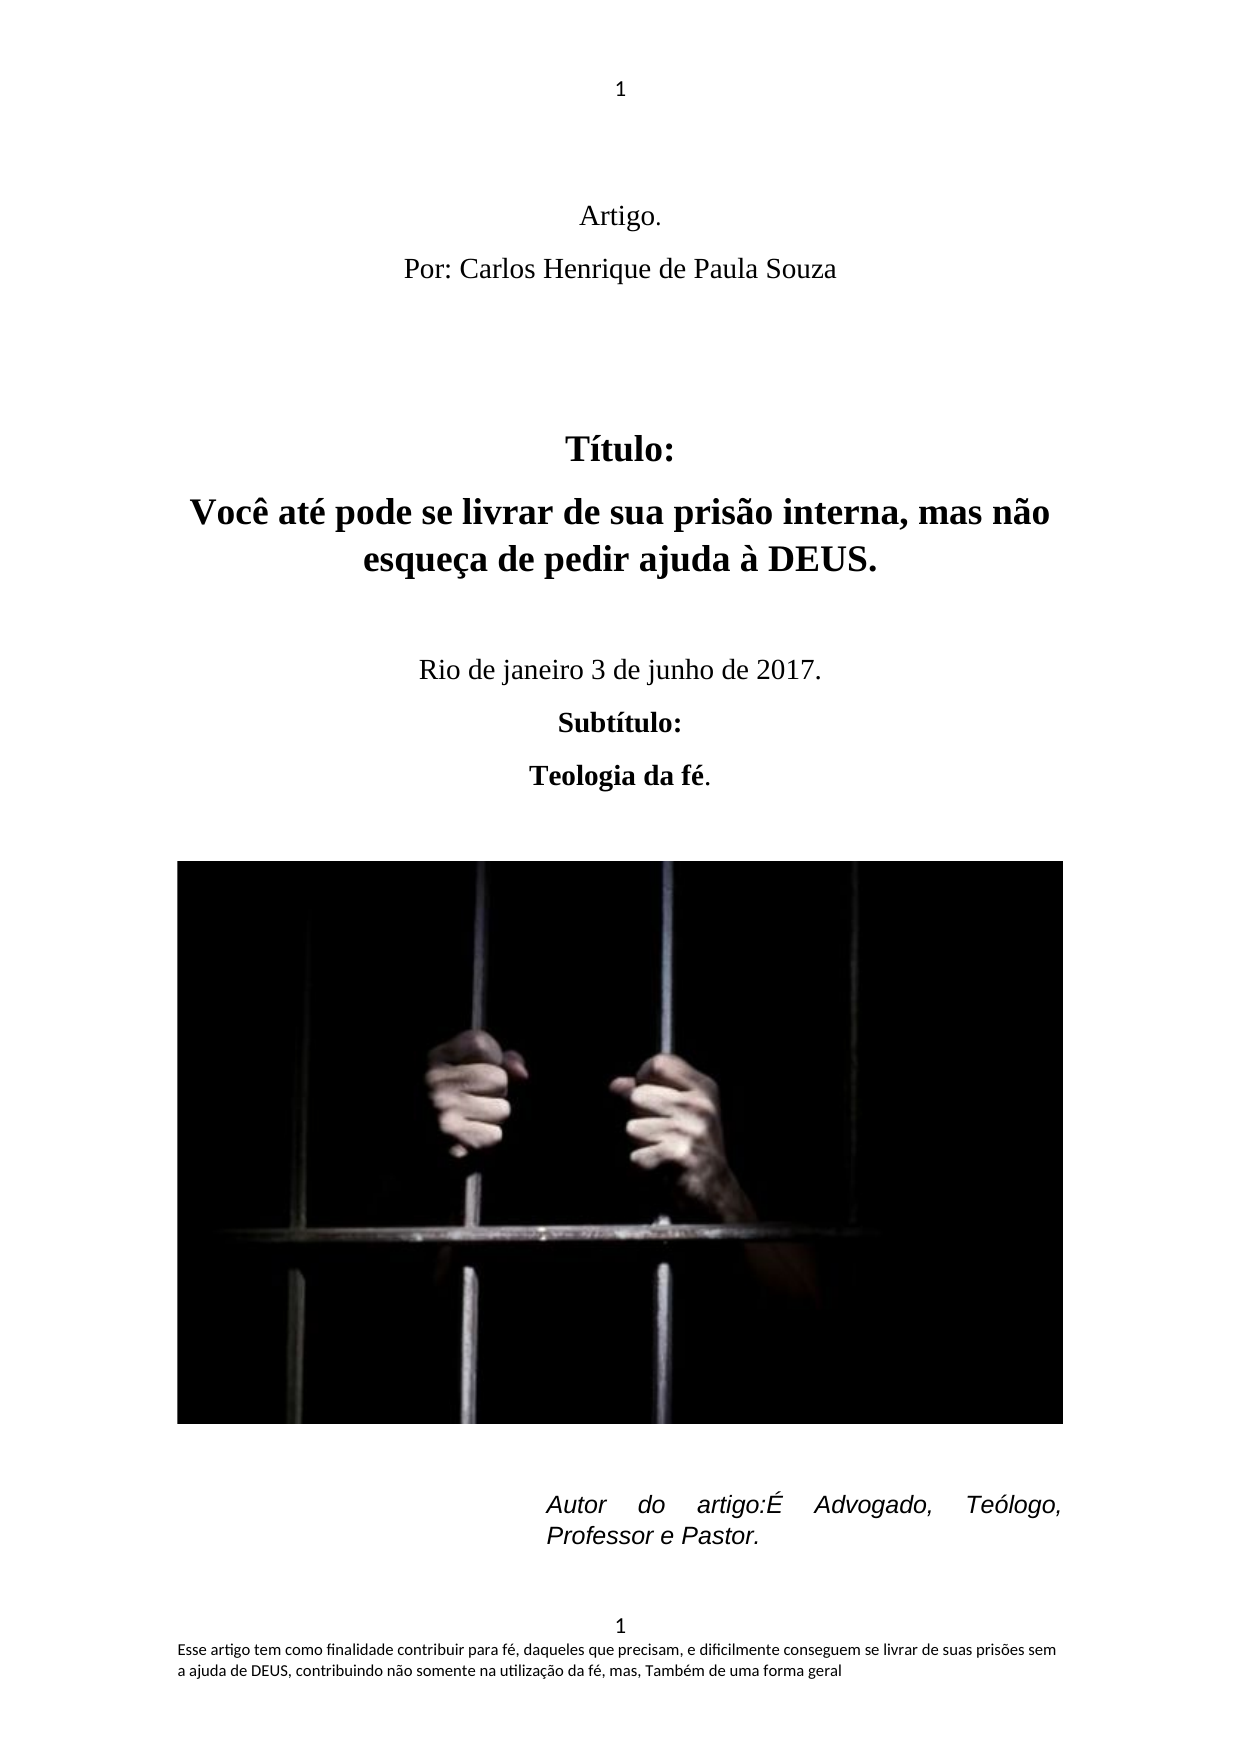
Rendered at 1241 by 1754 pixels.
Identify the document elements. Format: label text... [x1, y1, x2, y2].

text Artigo. [177, 198, 1063, 232]
text Teologia da fé. [177, 758, 1063, 791]
picture [177, 861, 1063, 1424]
text Por: Carlos Henrique de Paula Souza [177, 251, 1063, 285]
text Subtítulo: [177, 705, 1063, 739]
text Autor do artigo:É Advogado, Teólogo, Professor e Pastor. [546, 1490, 1063, 1550]
text Você até pode se livrar de sua prisão interna, mas não esqueça de pedir ajuda à DEUS. [177, 490, 1063, 579]
text Rio de janeiro 3 de junho de 2017. [177, 652, 1063, 686]
text Título: [177, 426, 1063, 469]
